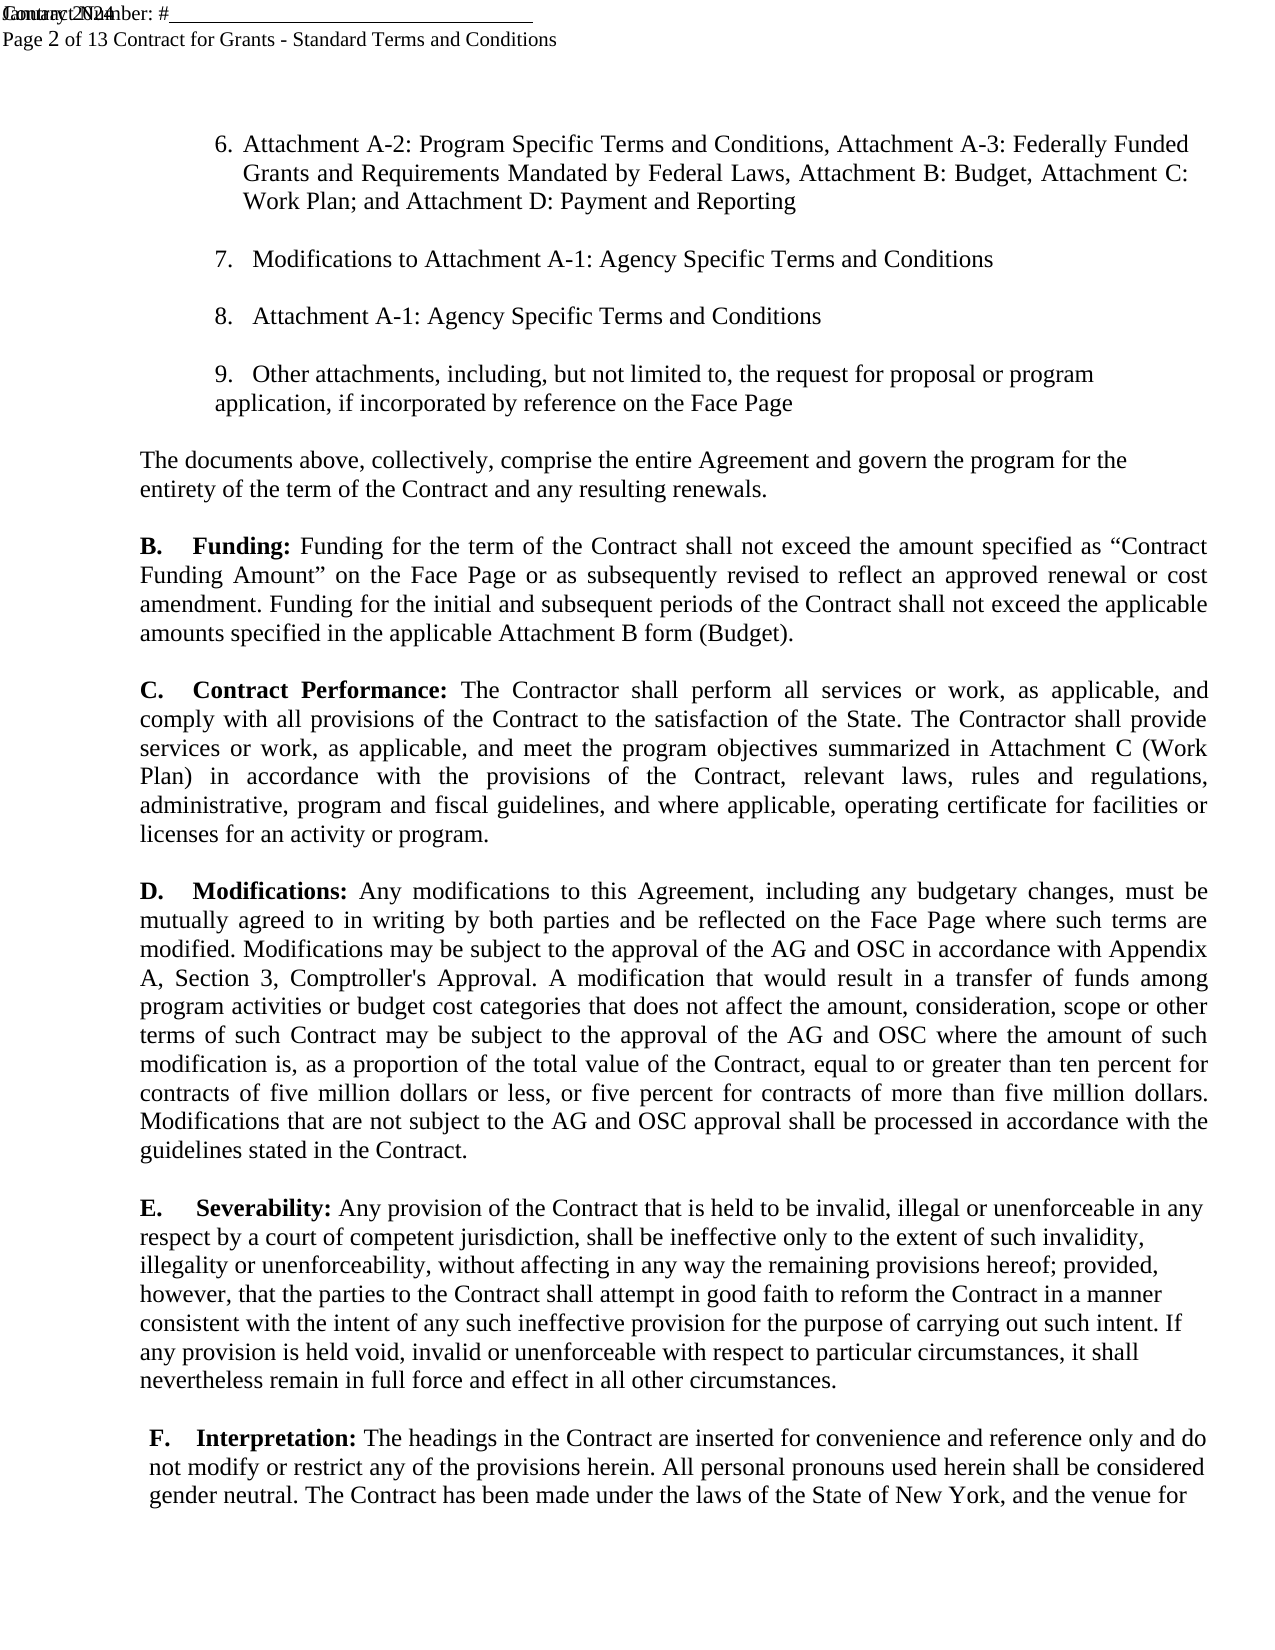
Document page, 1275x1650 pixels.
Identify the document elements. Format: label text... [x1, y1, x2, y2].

list Modifications: Any modifications to this Agreement, including any budgetary changes, must be mutually agreed to in writing by both parties and be reflected on the Face Page where such terms are modified. Modifications may be subject to the approval of the AG and OSC in accordance with Appendix A, Section 3, Comptroller's Approval. A modification that would result in a transfer of funds among program activities or budget cost categories that does not affect the amount, consideration, scope or other terms of such Contract may be subject to the approval of the AG and OSC where the amount of such modification is, as a proportion of the total value of the Contract, equal to or greater than ten percent for contracts of five million dollars or less, or five percent for contracts of more than five million dollars. Modifications that are not subject to the AG and OSC approval shall be processed in accordance with the guidelines stated in the Contract. [139, 876, 1209, 1164]
list Other attachments, including, but not limited to, the request for proposal or program application, if incorporated by reference on the Face Page [214, 359, 1190, 416]
list Attachment A-2: Program Specific Terms and Conditions, Attachment A-3: Federally Funded Grants and Requirements Mandated by Federal Laws, Attachment B: Budget, Attachment C: Work Plan; and Attachment D: Payment and Reporting [214, 129, 1190, 215]
list Interpretation: The headings in the Contract are inserted for convenience and reference only and do not modify or restrict any of the provisions herein. All personal pronouns used herein shall be considered gender neutral. The Contract has been made under the laws of the State of New York, and the venue for [149, 1423, 1207, 1509]
list Contract Performance: The Contractor shall perform all services or work, as applicable, and comply with all provisions of the Contract to the satisfaction of the State. The Contractor shall provide services or work, as applicable, and meet the program objectives summarized in Attachment C (Work Plan) in accordance with the provisions of the Contract, relevant laws, rules and regulations, administrative, program and fiscal guidelines, and where applicable, operating certificate for facilities or licenses for an activity or program. [139, 675, 1209, 848]
list Modifications to Attachment A-1: Agency Specific Terms and Conditions [214, 244, 1235, 273]
list Severability: Any provision of the Contract that is held to be invalid, illegal or unenforceable in any respect by a court of competent jurisdiction, shall be ineffective only to the extent of such invalidity, illegality or unenforceability, without affecting in any way the remaining provisions hereof; provided, however, that the parties to the Contract shall attempt in good faith to reform the Contract in a manner consistent with the intent of any such ineffective provision for the purpose of carrying out such intent. If any provision is held void, invalid or unenforceable with respect to particular circumstances, it shall nevertheless remain in full force and effect in all other circumstances. [139, 1193, 1203, 1394]
list Funding: Funding for the term of the Contract shall not exceed the amount specified as “Contract Funding Amount” on the Face Page or as subsequently revised to reflect an approved renewal or cost amendment. Funding for the initial and subsequent periods of the Contract shall not exceed the applicable amounts specified in the applicable Attachment B form (Budget). [139, 531, 1208, 646]
list Attachment A-1: Agency Specific Terms and Conditions [214, 301, 1235, 330]
text The documents above, collectively, comprise the entire Agreement and govern the program for the entirety of the term of the Contract and any resulting renewals. [139, 445, 1189, 503]
